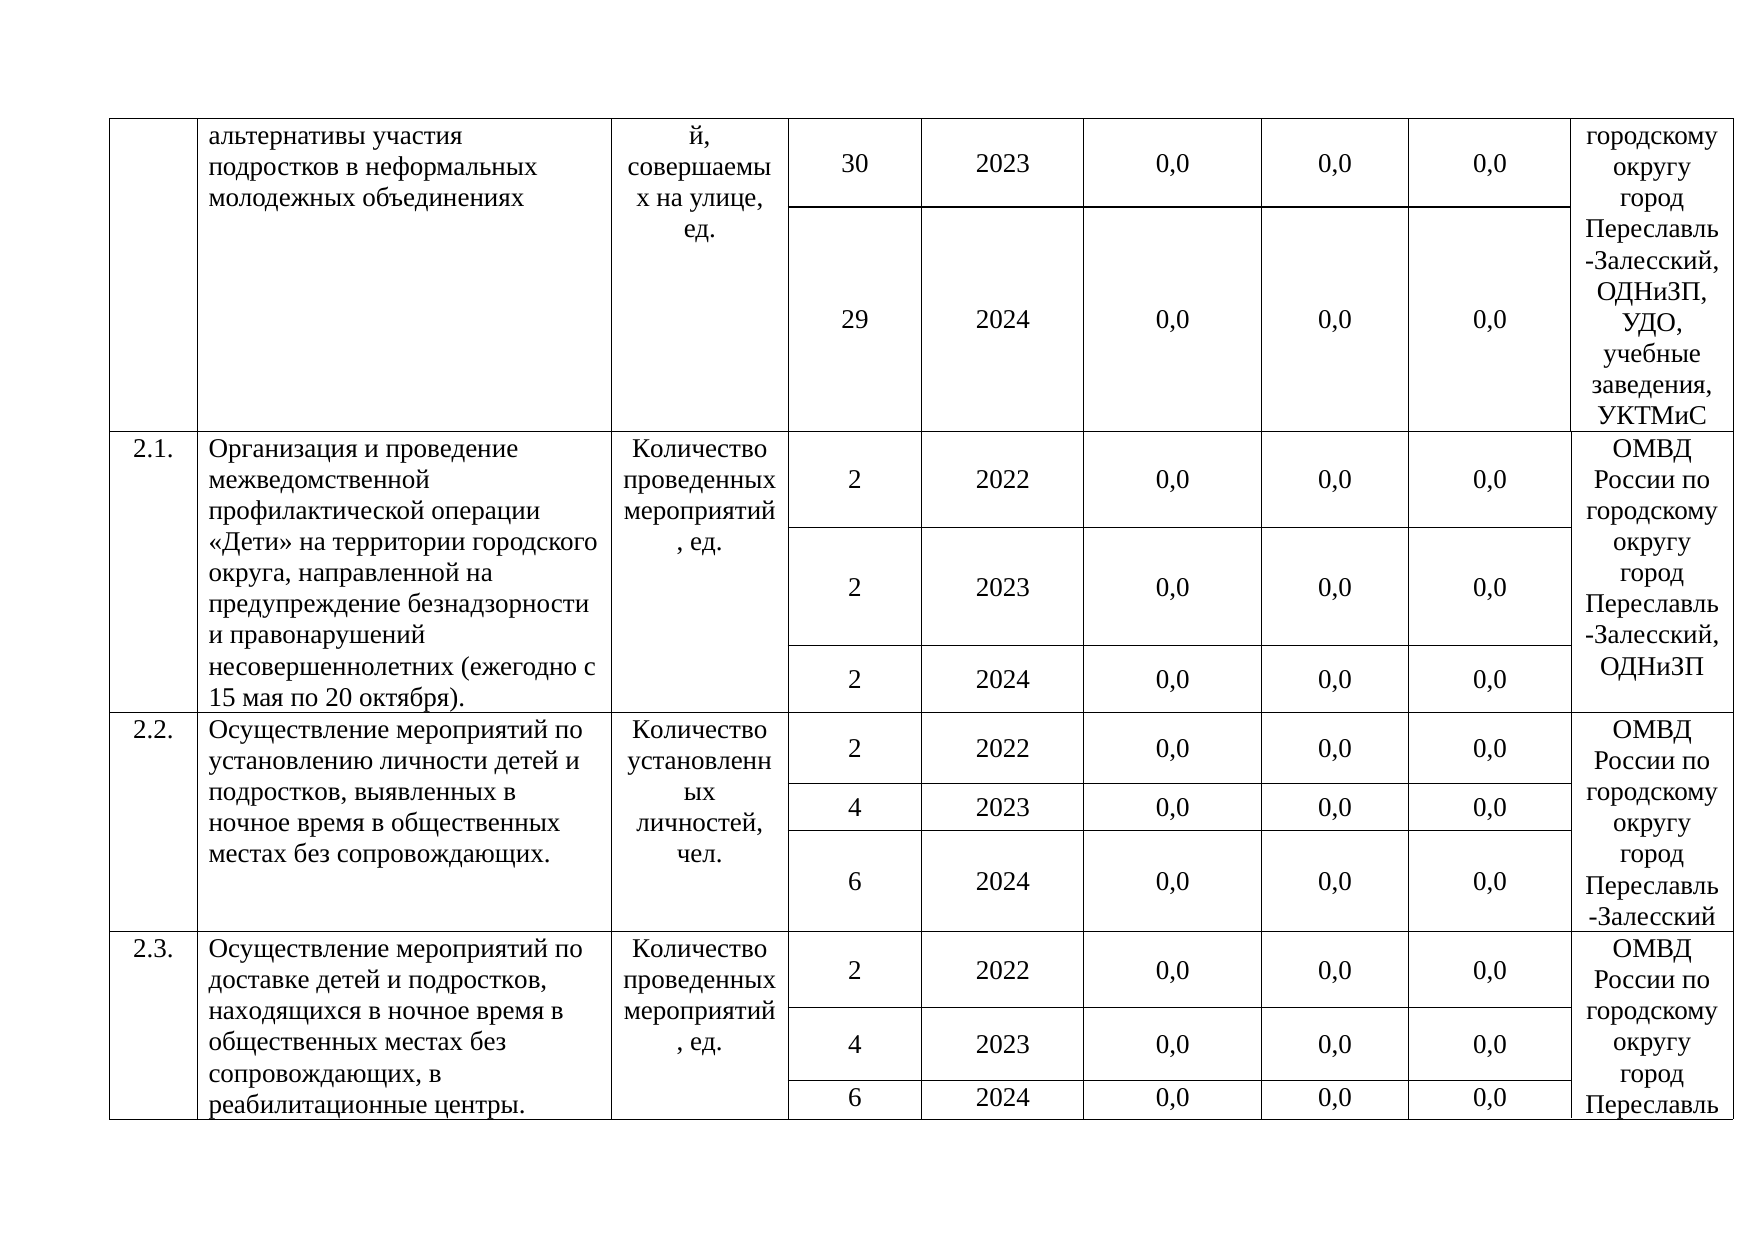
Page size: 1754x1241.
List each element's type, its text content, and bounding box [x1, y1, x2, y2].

table_cell 0,0 [1409, 713, 1571, 783]
table_cell 0,0 [1084, 713, 1261, 783]
table_cell 2.1. [110, 432, 197, 712]
table_cell 0,0 [1409, 432, 1571, 527]
table_cell 0,0 [1409, 1008, 1571, 1080]
table_cell 0,0 [1409, 528, 1571, 645]
table_cell Организация и проведение межведомственной профилактической операции «Дети» на территории городского округа, направленной на предупреждение безнадзорности и правонарушений несовершеннолетних (ежегодно с 15 мая по 20 октября). [198, 432, 611, 712]
table_cell 0,0 [1262, 713, 1408, 783]
table_cell 2024 [922, 1081, 1083, 1119]
table_cell 2023 [922, 784, 1083, 830]
table_cell ОМВД России по городскому округу город Переславль-Залесский [1571, 932, 1733, 1119]
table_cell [1571, 119, 1733, 431]
table_cell 0,0 [1262, 432, 1408, 527]
table_cell 0,0 [1084, 528, 1261, 645]
table_cell 2 [789, 646, 921, 712]
table_cell Количество проведенных мероприятий, ед. [612, 432, 788, 712]
table_cell 0,0 [1084, 932, 1261, 1007]
table_cell 2 [789, 713, 921, 783]
table_cell ОМВД России по городскому округу город Переславль-Залесский [1572, 713, 1733, 931]
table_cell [198, 119, 611, 431]
table_cell 0,0 [1409, 831, 1571, 931]
table_cell 0,0 [1262, 528, 1408, 645]
table_cell 0,0 [1262, 1081, 1408, 1119]
table_cell 0,0 [1409, 932, 1571, 1007]
table_cell Осуществление мероприятий по установлению личности детей и подростков, выявленных в ночное время в общественных местах без сопровождающих. [198, 713, 611, 931]
table_cell 0,0 [1262, 646, 1408, 712]
table_cell 0,0 [1262, 932, 1408, 1007]
table_cell 0,0 [1409, 784, 1571, 830]
table_cell 2024 [922, 646, 1083, 712]
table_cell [612, 119, 788, 431]
table_cell 0,0 [1084, 831, 1261, 931]
table_cell 0,0 [1262, 119, 1408, 206]
table_cell ОМВД России по городскому округу город Переславль-Залесский, ОДНиЗП [1572, 432, 1733, 712]
table_cell 0,0 [1084, 1081, 1261, 1119]
table_cell 4 [789, 784, 921, 830]
table_cell 0,0 [1409, 1081, 1571, 1119]
table_cell 2022 [922, 432, 1083, 527]
table_cell 2.3. [110, 932, 197, 1119]
table_cell 0,0 [1262, 208, 1408, 431]
table_cell 0,0 [1262, 784, 1408, 830]
table_cell 2023 [922, 1008, 1083, 1080]
table_cell 2. [110, 119, 197, 431]
table_cell 0,0 [1084, 646, 1261, 712]
table_cell 0,0 [1084, 432, 1261, 527]
table_cell 0,0 [1409, 646, 1571, 712]
table_cell 0,0 [1262, 1008, 1408, 1080]
table_cell 0,0 [1084, 119, 1261, 206]
table_cell 2 [789, 528, 921, 645]
table_cell 0,0 [1262, 831, 1408, 931]
table_cell 0,0 [1409, 208, 1570, 431]
table_cell 2022 [922, 932, 1083, 1007]
table_cell 2023 [922, 119, 1083, 206]
table_cell 2024 [922, 208, 1083, 431]
table_cell 2024 [922, 831, 1083, 931]
table_cell 2022 [922, 713, 1083, 783]
table_cell 0,0 [1084, 1008, 1261, 1080]
table_cell 2 [789, 432, 921, 527]
table_cell 4 [789, 1008, 921, 1080]
table_cell Количество установленных личностей, чел. [612, 713, 788, 931]
table_cell 2023 [922, 528, 1083, 645]
table_cell 29 [789, 208, 921, 431]
table_cell 30 [789, 119, 921, 206]
table_cell 0,0 [1084, 208, 1261, 431]
table_cell 0,0 [1084, 784, 1261, 830]
table_cell Осуществление мероприятий по доставке детей и подростков, находящихся в ночное время в общественных местах без сопровождающих, в реабилитационные центры. [198, 932, 611, 1119]
table_cell 6 [789, 1081, 921, 1119]
table_cell 2.2. [110, 713, 197, 931]
table_cell 2 [789, 932, 921, 1007]
table_cell Количество проведенных мероприятий, ед. [612, 932, 788, 1119]
table_cell 6 [789, 831, 921, 931]
table_cell 0,0 [1409, 119, 1570, 206]
